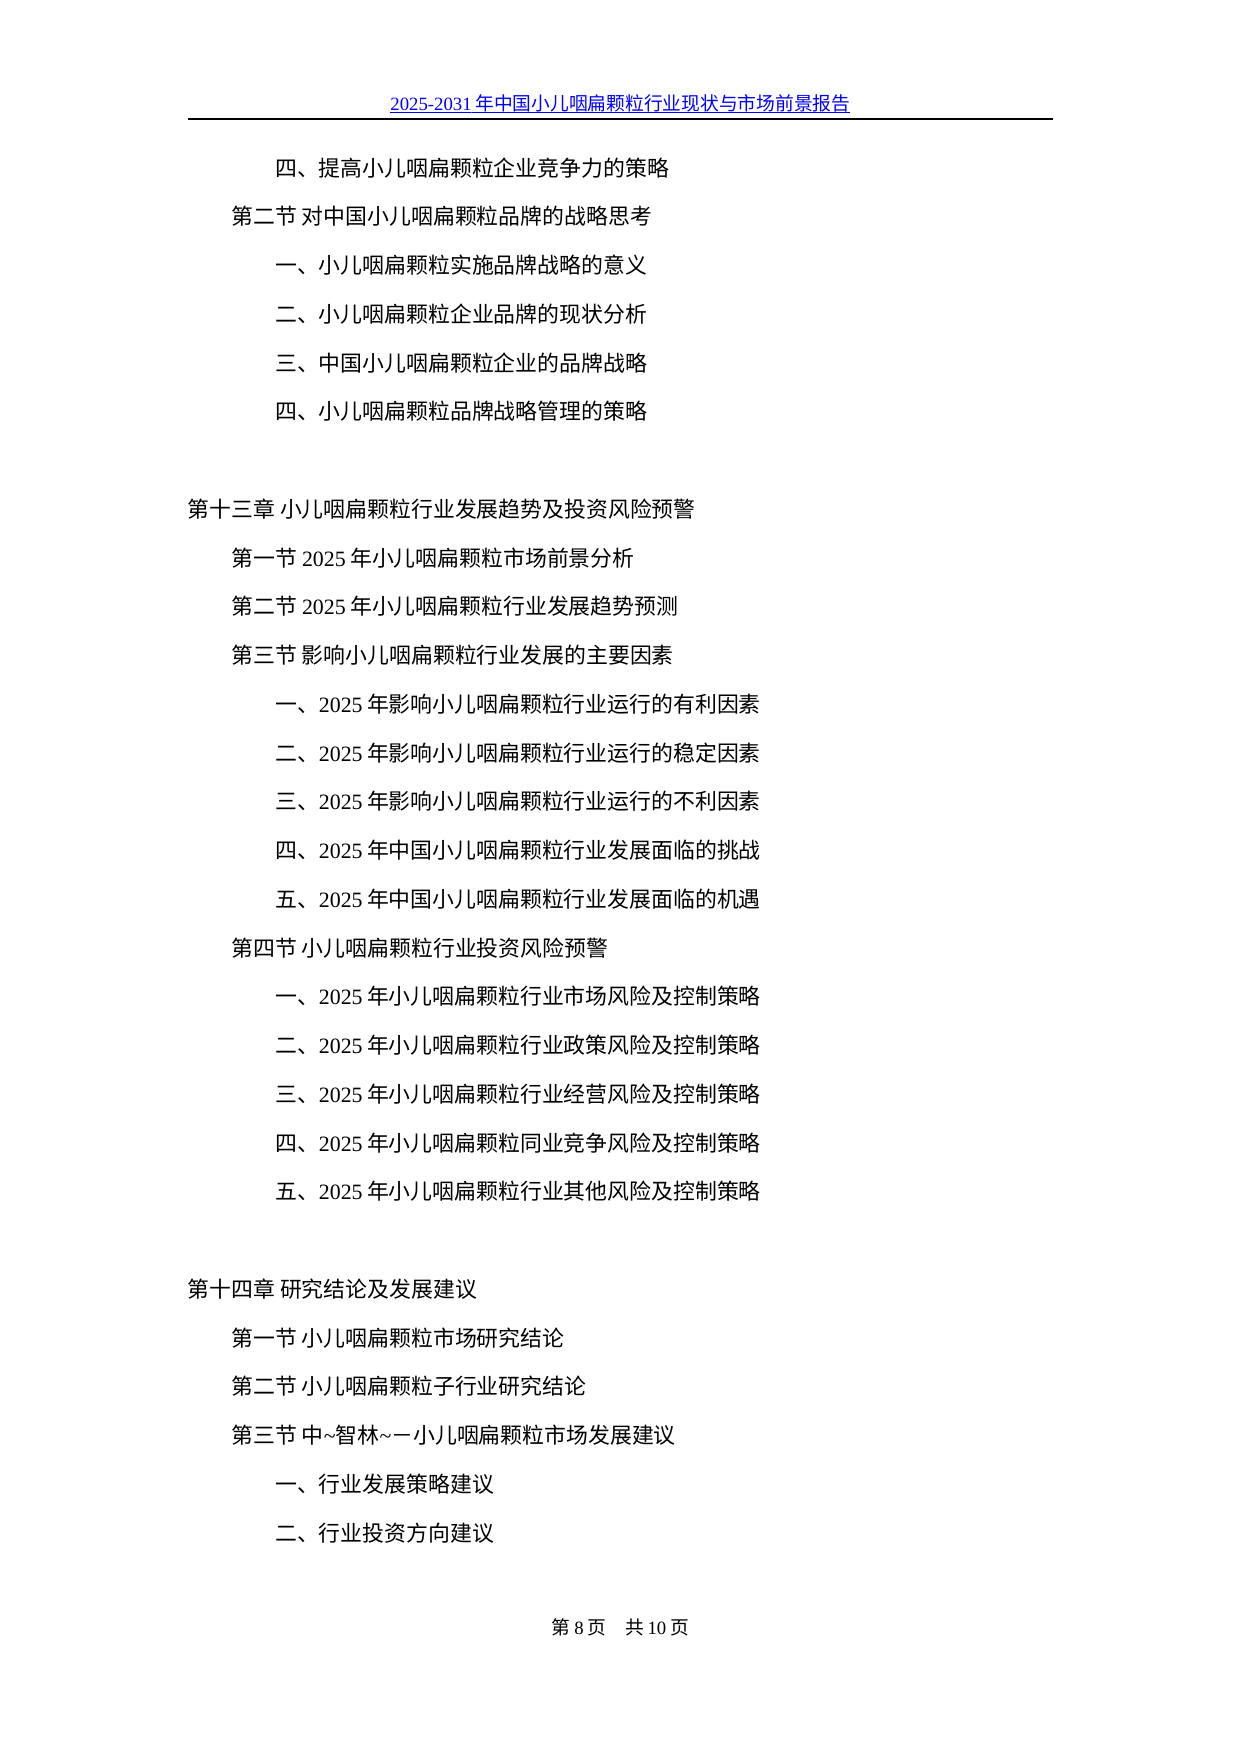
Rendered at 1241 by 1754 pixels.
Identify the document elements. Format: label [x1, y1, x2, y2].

text [187, 150, 1053, 1548]
